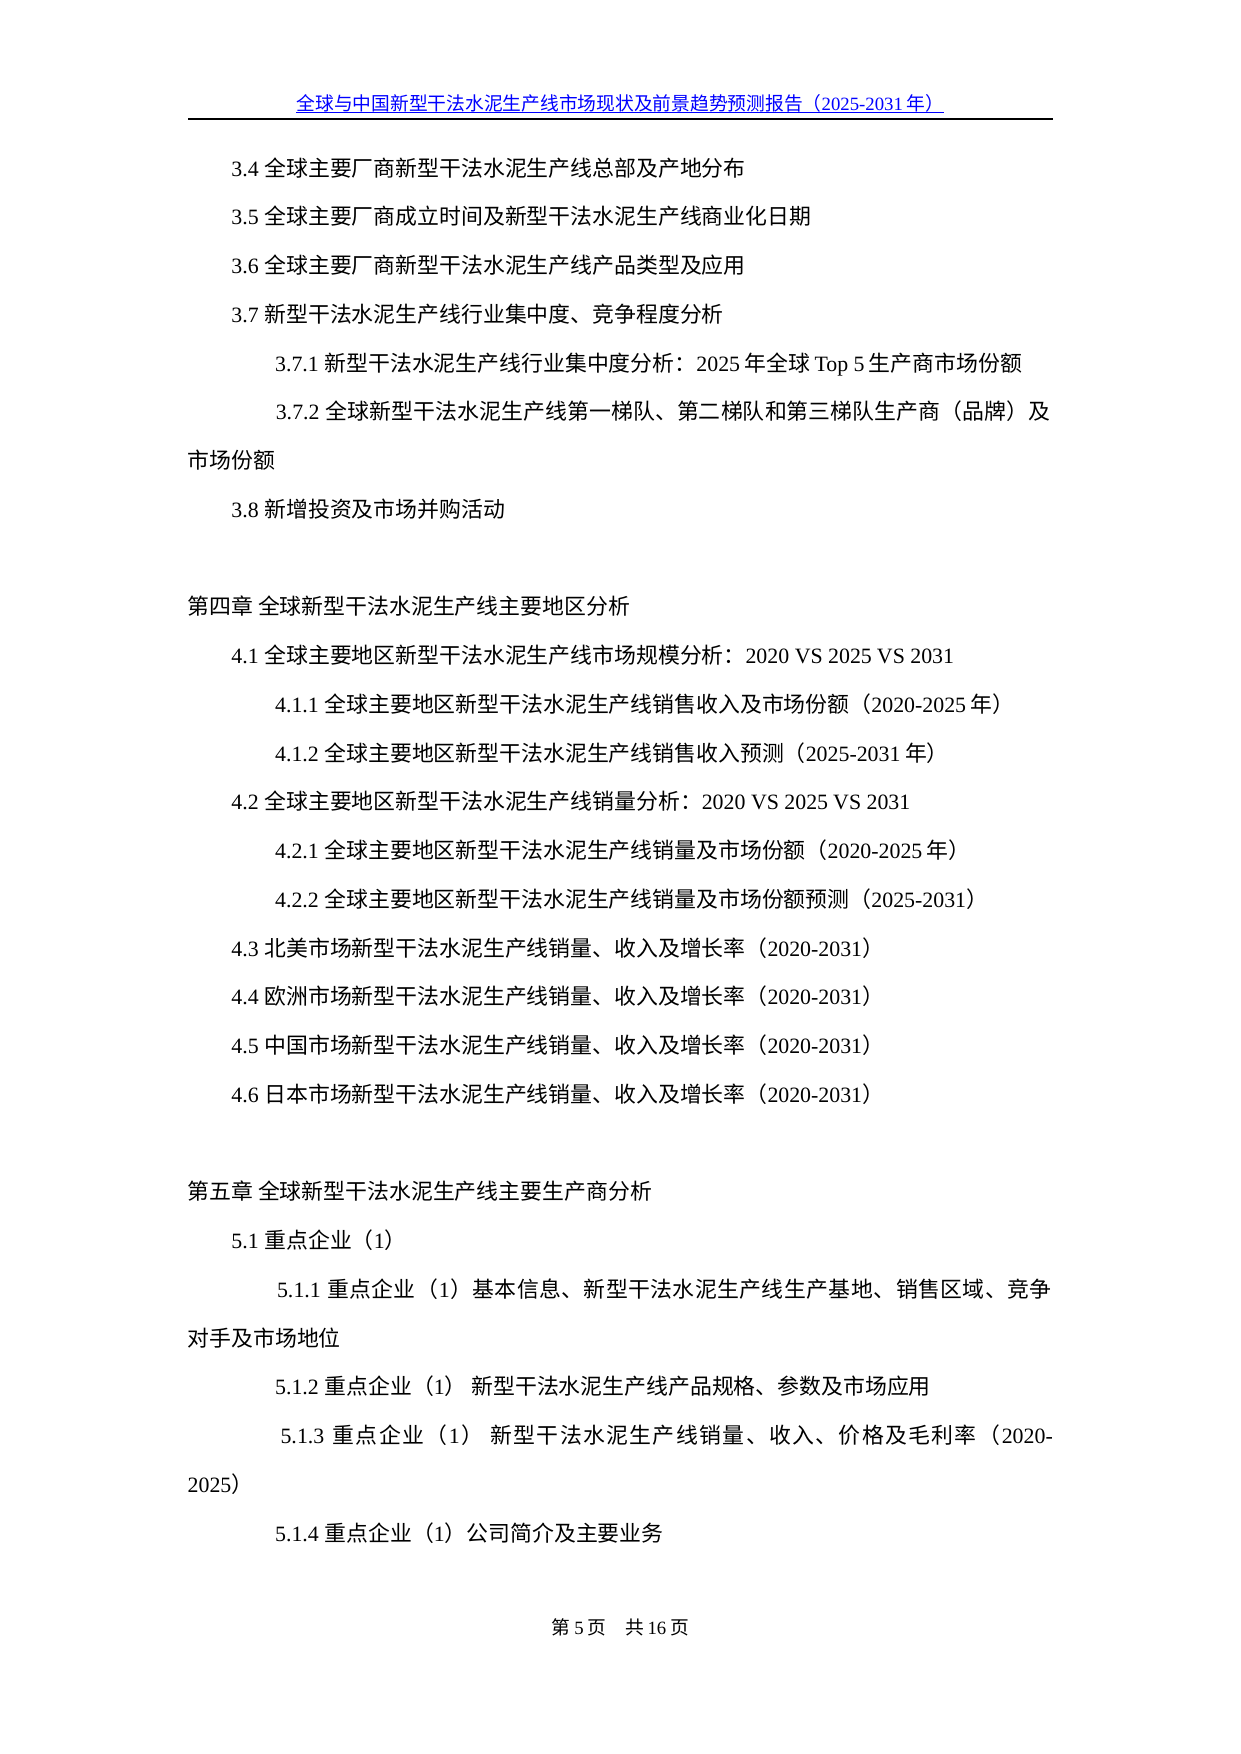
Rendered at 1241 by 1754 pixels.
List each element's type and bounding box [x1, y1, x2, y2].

text [187, 150, 1053, 1548]
